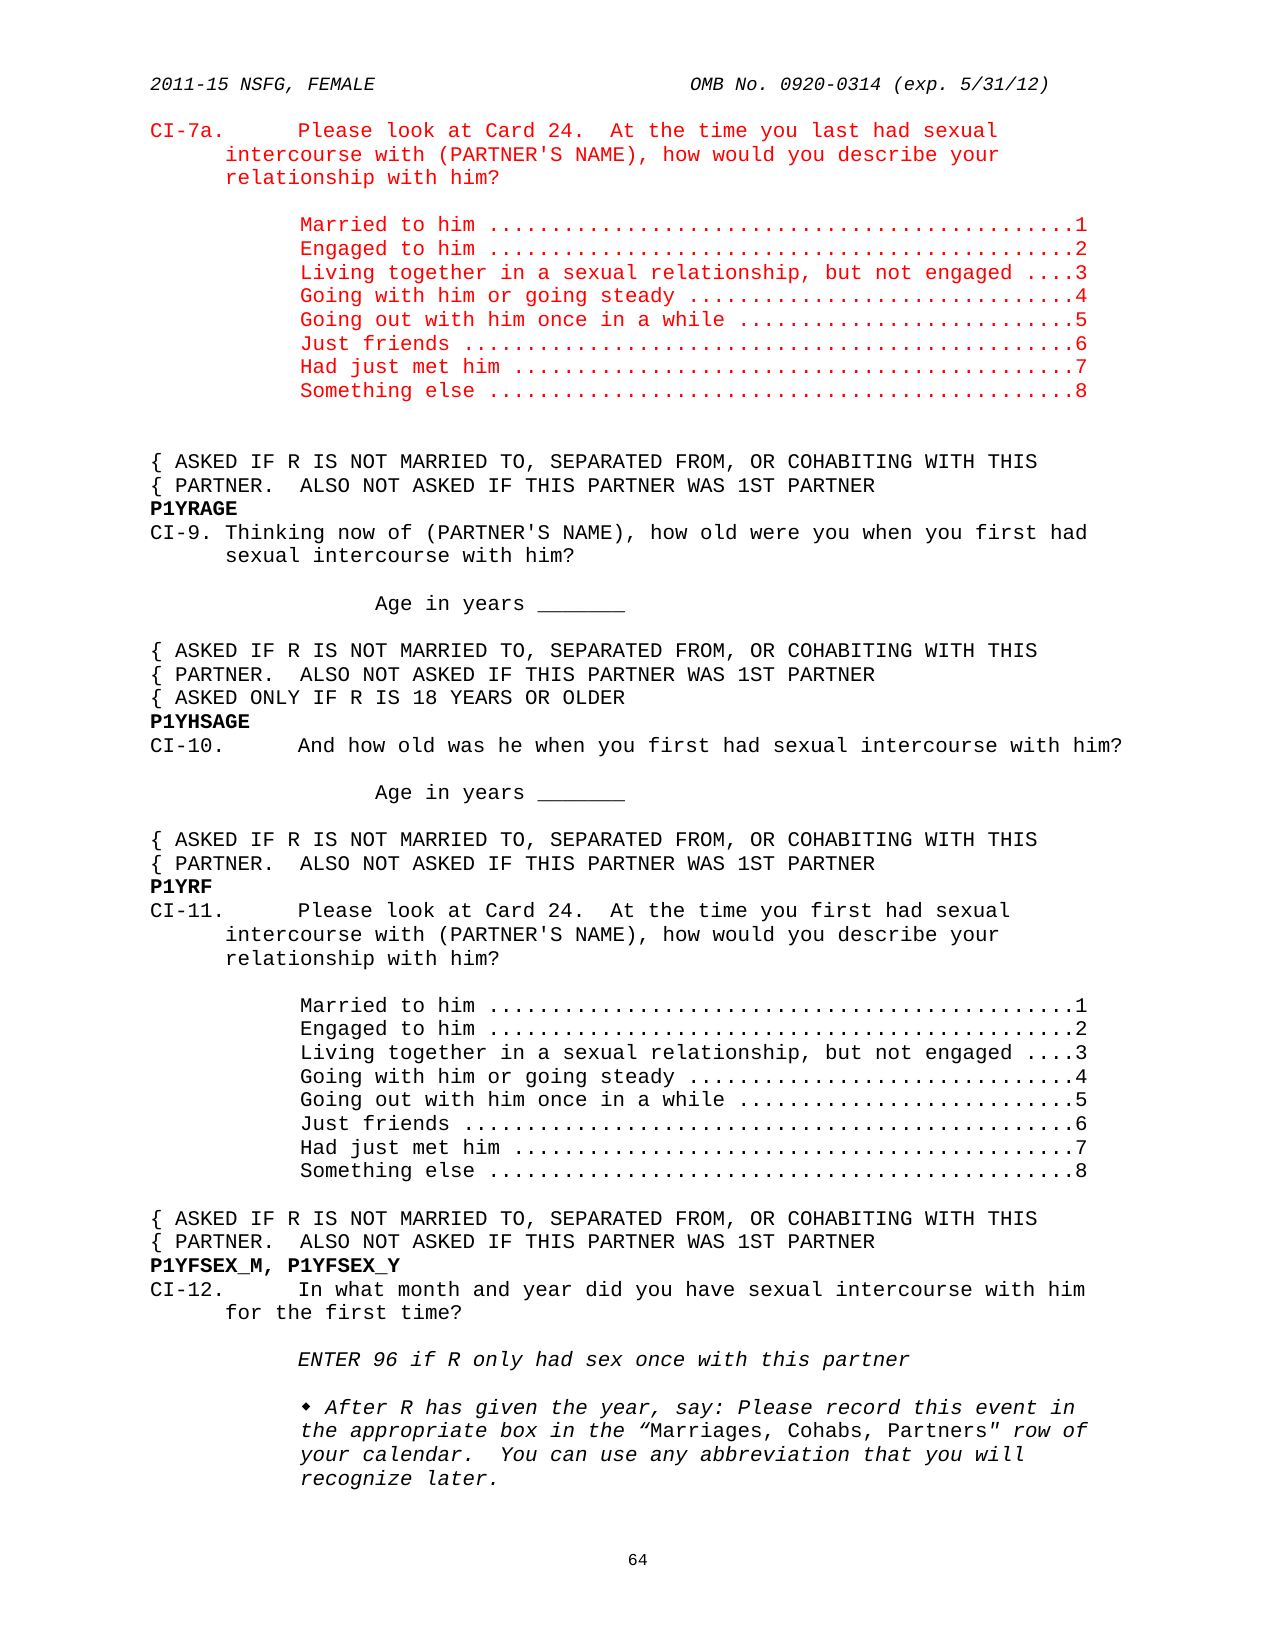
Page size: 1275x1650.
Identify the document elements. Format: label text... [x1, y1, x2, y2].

text P1YRF [150, 877, 1125, 900]
text { ASKED IF R IS NOT MARRIED TO, SEPARATED FROM, OR COHABITING WITH THIS [150, 1208, 1125, 1231]
text Had just met him .............................................7 [150, 356, 1125, 380]
text Engaged to him ...............................................2 [150, 238, 1125, 262]
text { ASKED IF R IS NOT MARRIED TO, SEPARATED FROM, OR COHABITING WITH THIS [150, 640, 1125, 664]
text Going out with him once in a while ...........................5 [150, 309, 1125, 333]
text Age in years _______ [150, 782, 1125, 806]
text Going out with him once in a while ...........................5 [150, 1089, 1125, 1113]
text { ASKED IF R IS NOT MARRIED TO, SEPARATED FROM, OR COHABITING WITH THIS [150, 829, 1125, 853]
text After R has given the year, say: Please record this event in the appropriate box in the “Marriages, Cohabs, Partners" row of your calendar. You can use any abbreviation that you will recognize later. [300, 1397, 1125, 1491]
text Going with him or going steady ...............................4 [150, 285, 1125, 309]
text { PARTNER. ALSO NOT ASKED IF THIS PARTNER WAS 1ST PARTNER [150, 664, 1125, 687]
text Engaged to him ...............................................2 [150, 1018, 1125, 1042]
text Living together in a sexual relationship, but not engaged ....3 [150, 1042, 1125, 1066]
text P1YFSEX_M, P1YFSEX_Y [150, 1255, 1125, 1278]
text { PARTNER. ALSO NOT ASKED IF THIS PARTNER WAS 1ST PARTNER [150, 853, 1125, 877]
text Age in years _______ [150, 593, 1125, 616]
text Just friends .................................................6 [150, 1113, 1125, 1137]
text { PARTNER. ALSO NOT ASKED IF THIS PARTNER WAS 1ST PARTNER [150, 1231, 1125, 1255]
text Married to him ...............................................1 [150, 995, 1125, 1018]
text P1YHSAGE [150, 711, 1125, 735]
text Just friends .................................................6 [150, 333, 1125, 356]
text Something else ...............................................8 [150, 380, 1125, 404]
text CI-9. Thinking now of (PARTNER'S NAME), how old were you when you first had sexual intercourse with him? [150, 522, 1125, 569]
text CI-10. And how old was he when you first had sexual intercourse with him? [150, 735, 1125, 758]
text CI-12. In what month and year did you have sexual intercourse with him for the first time? [150, 1278, 1125, 1326]
text Going with him or going steady ...............................4 [150, 1066, 1125, 1089]
text Living together in a sexual relationship, but not engaged ....3 [150, 262, 1125, 285]
text CI-11. Please look at Card 24. At the time you first had sexual intercourse with (PARTNER'S NAME), how would you describe your relationship with him? [150, 900, 1125, 971]
text CI-7a. Please look at Card 24. At the time you last had sexual intercourse with (PARTNER'S NAME), how would you describe your relationship with him? [150, 120, 1125, 191]
text Something else ...............................................8 [150, 1160, 1125, 1184]
text ENTER 96 if R only had sex once with this partner [150, 1349, 1125, 1373]
text { ASKED IF R IS NOT MARRIED TO, SEPARATED FROM, OR COHABITING WITH THIS [150, 451, 1125, 474]
text { ASKED ONLY IF R IS 18 YEARS OR OLDER [150, 687, 1125, 711]
text Married to him ...............................................1 [150, 214, 1125, 238]
text Had just met him .............................................7 [150, 1137, 1125, 1160]
text { PARTNER. ALSO NOT ASKED IF THIS PARTNER WAS 1ST PARTNER [150, 474, 1125, 498]
text P1YRAGE [150, 498, 1125, 522]
